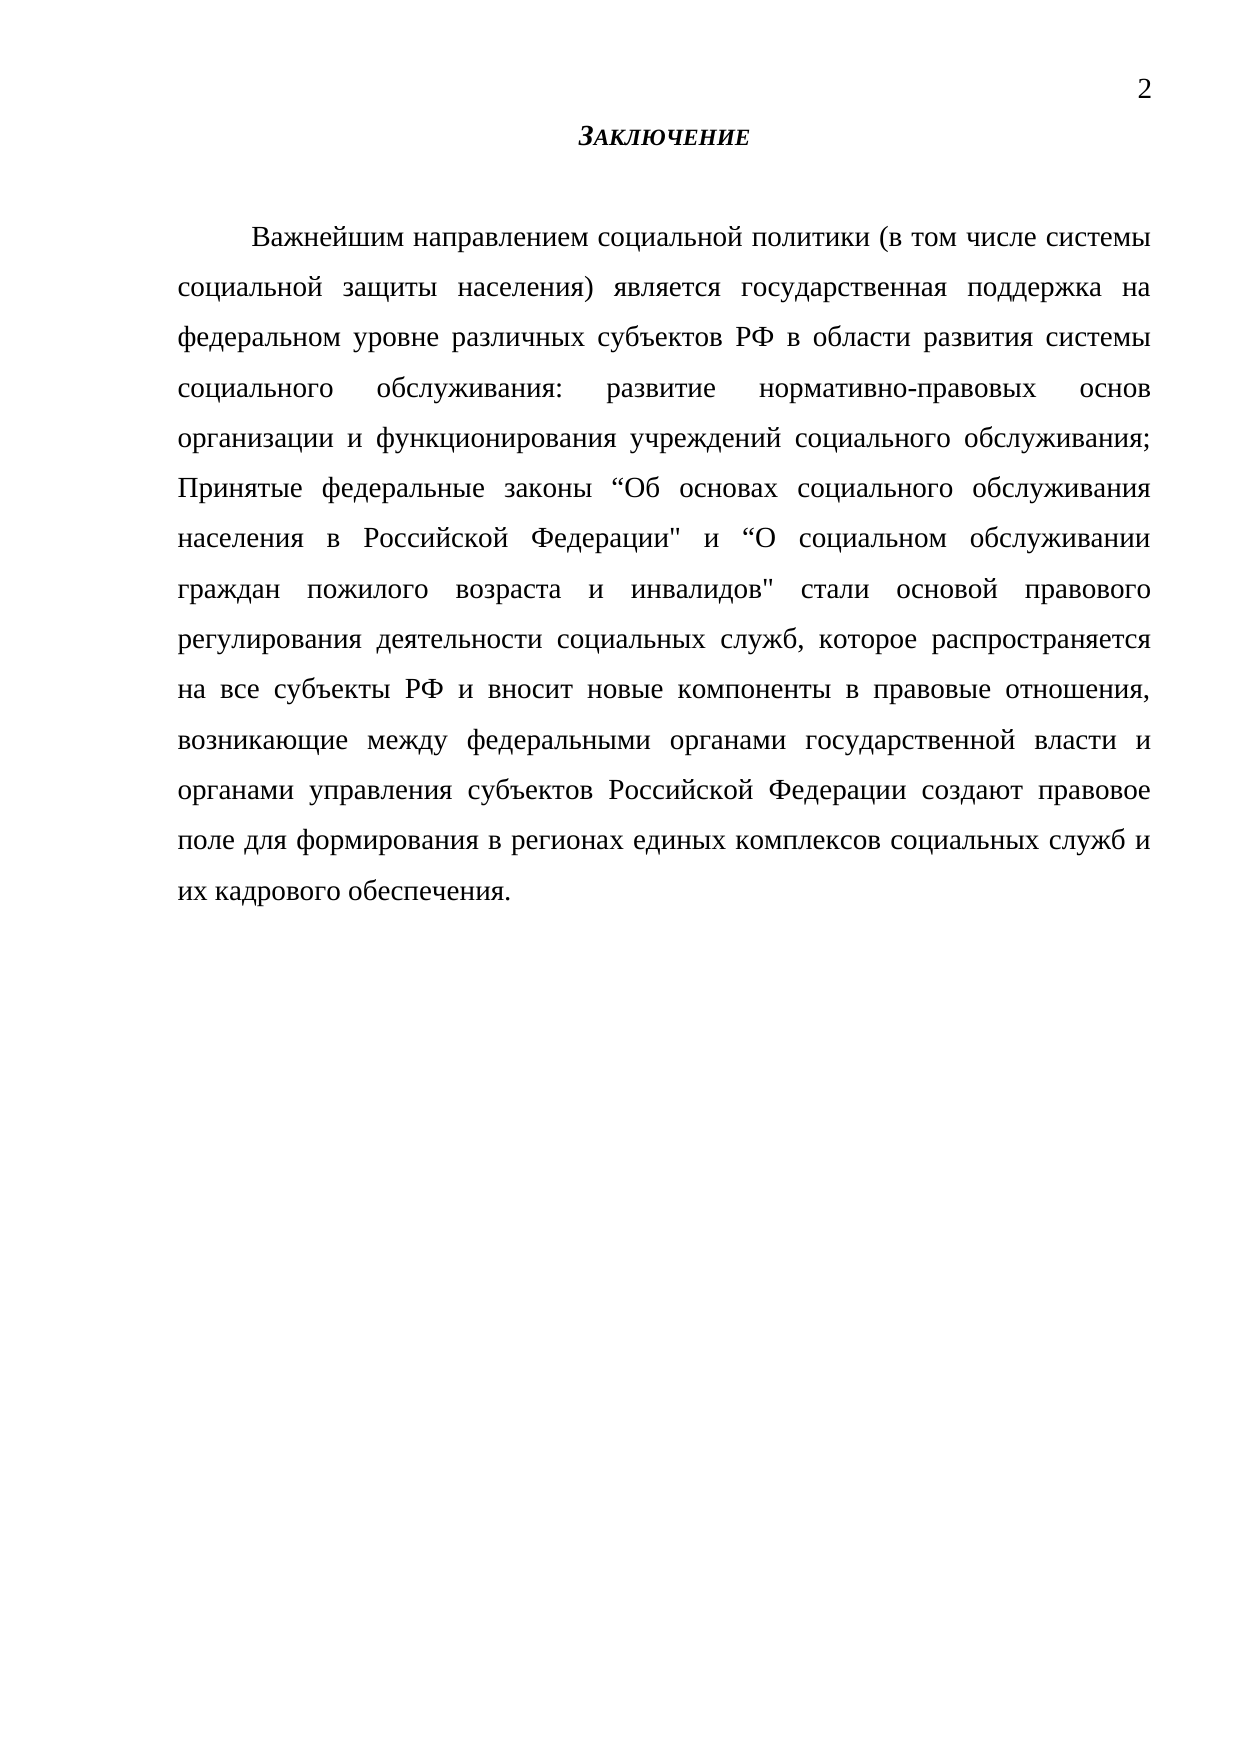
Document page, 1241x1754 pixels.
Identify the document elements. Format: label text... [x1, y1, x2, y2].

subtitle Заключение [177, 118, 1152, 152]
text Важнейшим направлением социальной политики (в том числе системы социальной защиты населения) является государственная поддержка на федеральном уровне различных субъектов РФ в области развития системы социального обслуживания: развитие нормативно-правовых основ организации и функционирования учреждений социального обслуживания; Принятые федеральные законы “Об основах социального обслуживания населения в Российской Федерации" и “О социальном обслуживании граждан пожилого возраста и инвалидов" стали основой правового регулирования деятельности социальных служб, которое распространяется на все субъекты РФ и вносит новые компоненты в правовые отношения, возникающие между федеральными органами государственной власти и органами управления субъектов Российской Федерации создают правовое поле для формирования в регионах единых комплексов социальных служб и их кадрового обеспечения. [177, 219, 1152, 906]
